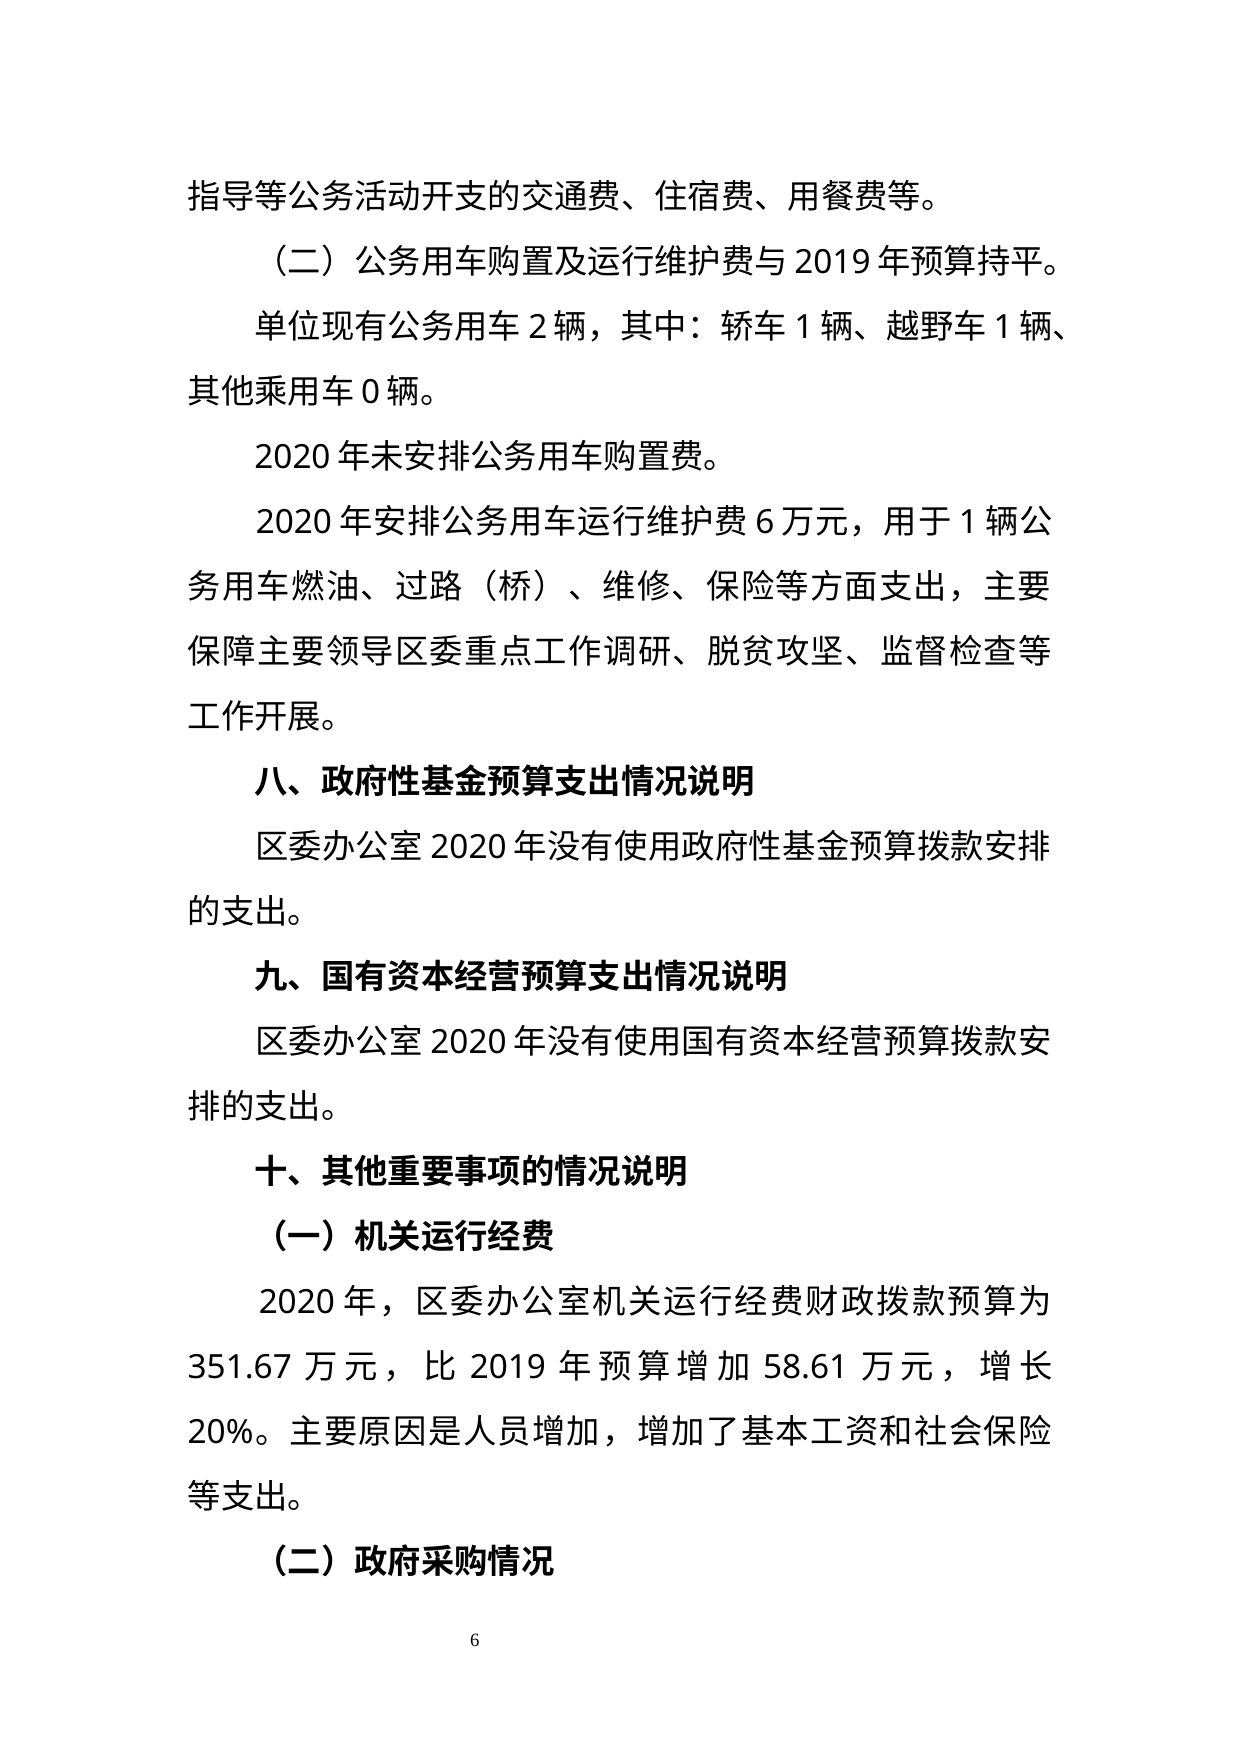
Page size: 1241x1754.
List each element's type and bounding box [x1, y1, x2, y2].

text [187, 162, 1053, 1592]
